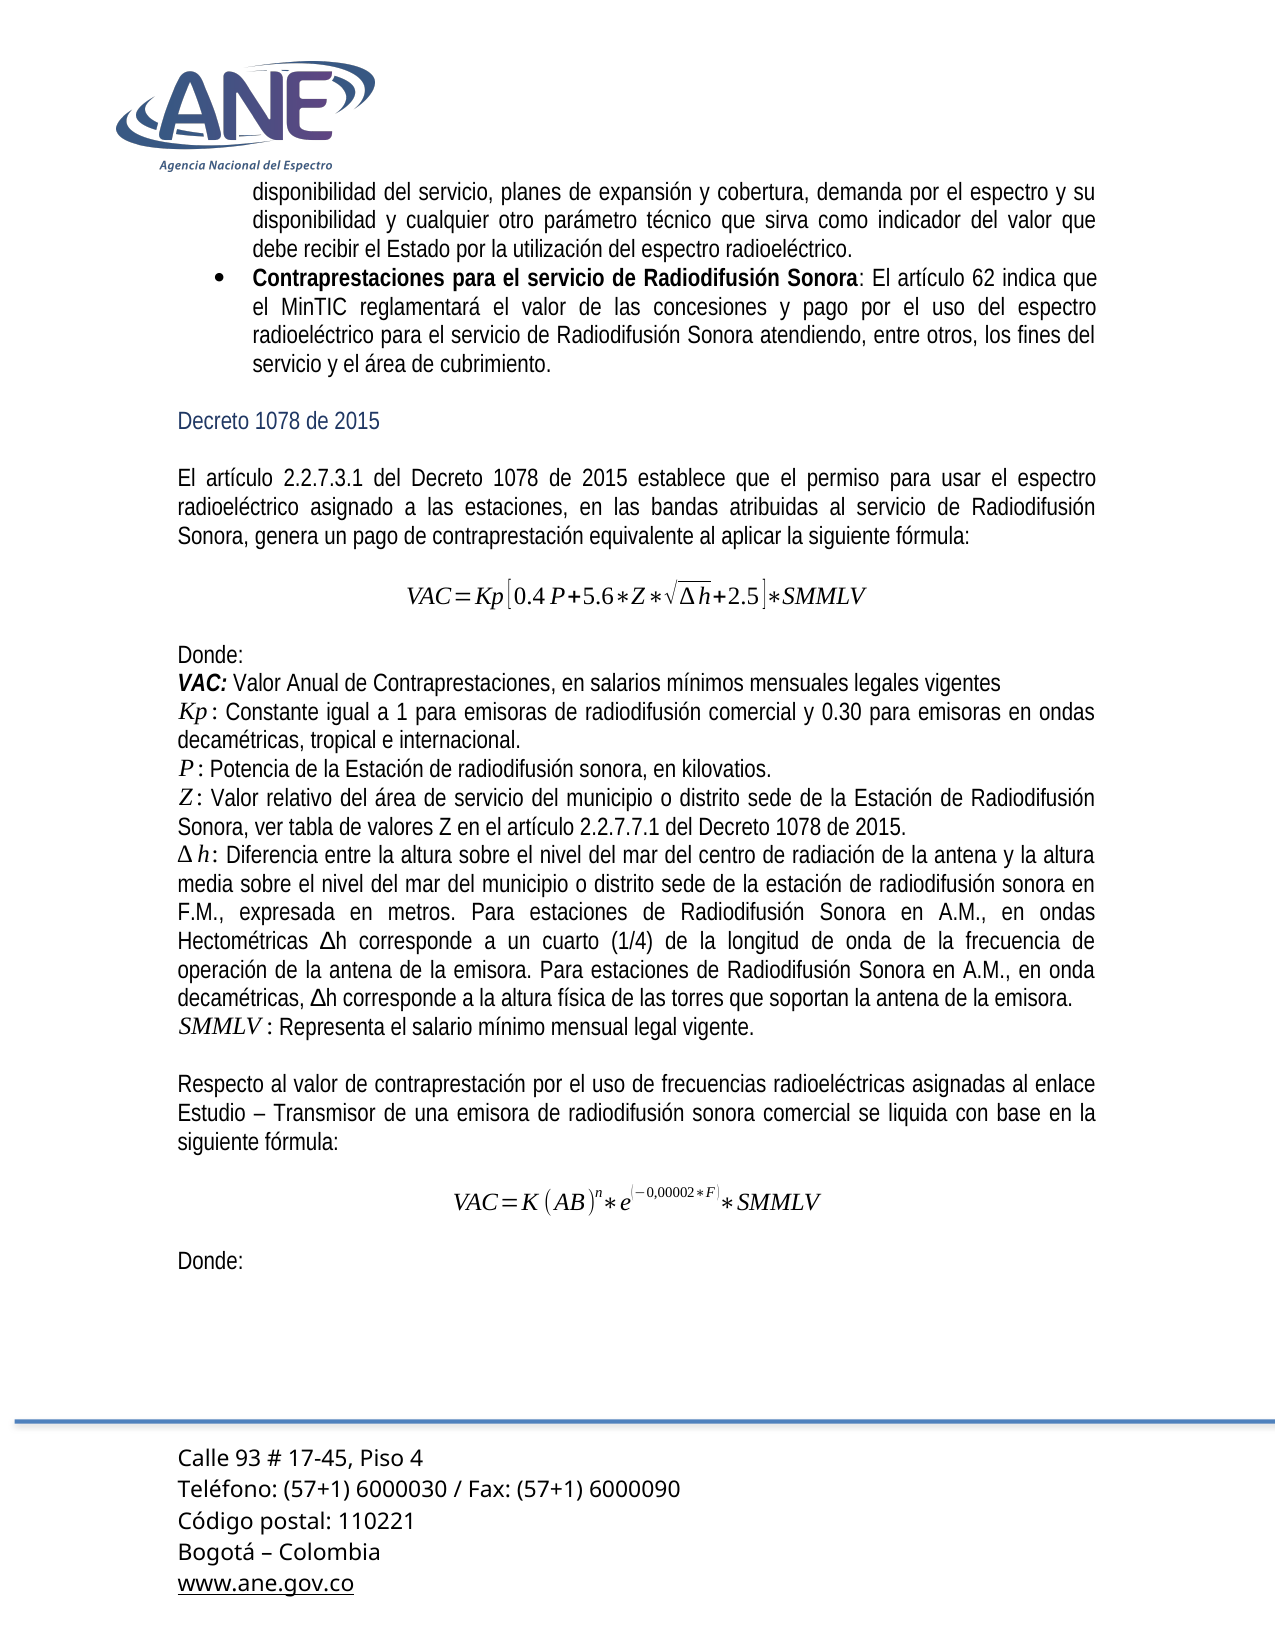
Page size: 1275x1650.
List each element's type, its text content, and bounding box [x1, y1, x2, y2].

text Donde: [177, 639, 1098, 668]
text Respecto al valor de contraprestación por el uso de frecuencias radioeléctricas asignadas al enlace Estudio – Transmisor de una emisora de radiodifusión sonora comercial se liquida con base en la siguiente fórmula: [177, 1069, 1098, 1155]
text Donde: [177, 1246, 1098, 1274]
text El artículo 2.2.7.3.1 del Decreto 1078 de 2015 establece que el permiso para usar el espectro radioeléctrico asignado a las estaciones, en las bandas atribuidas al servicio de Radiodifusión Sonora, genera un pago de contraprestación equivalente al aplicar la siguiente fórmula: [177, 463, 1098, 549]
text Representa el salario mínimo mensual legal vigente. [177, 1012, 1098, 1041]
text Constante igual a 1 para emisoras de radiodifusión comercial y 0.30 para emisoras en ondas decamétricas, tropical e internacional. [177, 697, 1098, 754]
text Potencia de la Estación de radiodifusión sonora, en kilovatios. [177, 754, 1098, 783]
subtitle Decreto 1078 de 2015 [177, 406, 1098, 435]
text Valor relativo del área de servicio del municipio o distrito sede de la Estación de Radiodifusión Sonora, ver tabla de valores Z en el artículo 2.2.7.7.1 del Decreto 1078 de 2015. [177, 783, 1098, 840]
picture [116, 61, 375, 172]
text VAC: Valor Anual de Contraprestaciones, en salarios mínimos mensuales legales vigentes [177, 668, 1098, 697]
list Contraprestaciones para el servicio de Radiodifusión Sonora: El artículo 62 indica que el MinTIC reglamentará el valor de las concesiones y pago por el uso del espectro radioeléctrico para el servicio de Radiodifusión Sonora atendiendo, entre otros, los fines del servicio y el área de cubrimiento. [215, 263, 1098, 377]
text Diferencia entre la altura sobre el nivel del mar del centro de radiación de la antena y la altura media sobre el nivel del mar del municipio o distrito sede de la estación de radiodifusión sonora en F.M., expresada en metros. Para estaciones de Radiodifusión Sonora en A.M., en ondas Hectométricas ∆h corresponde a un cuarto (1/4) de la longitud de onda de la frecuencia de operación de la antena de la emisora. Para estaciones de Radiodifusión Sonora en A.M., en onda decamétricas, ∆h corresponde a la altura física de las torres que soportan la antena de la emisora. [177, 840, 1098, 1012]
